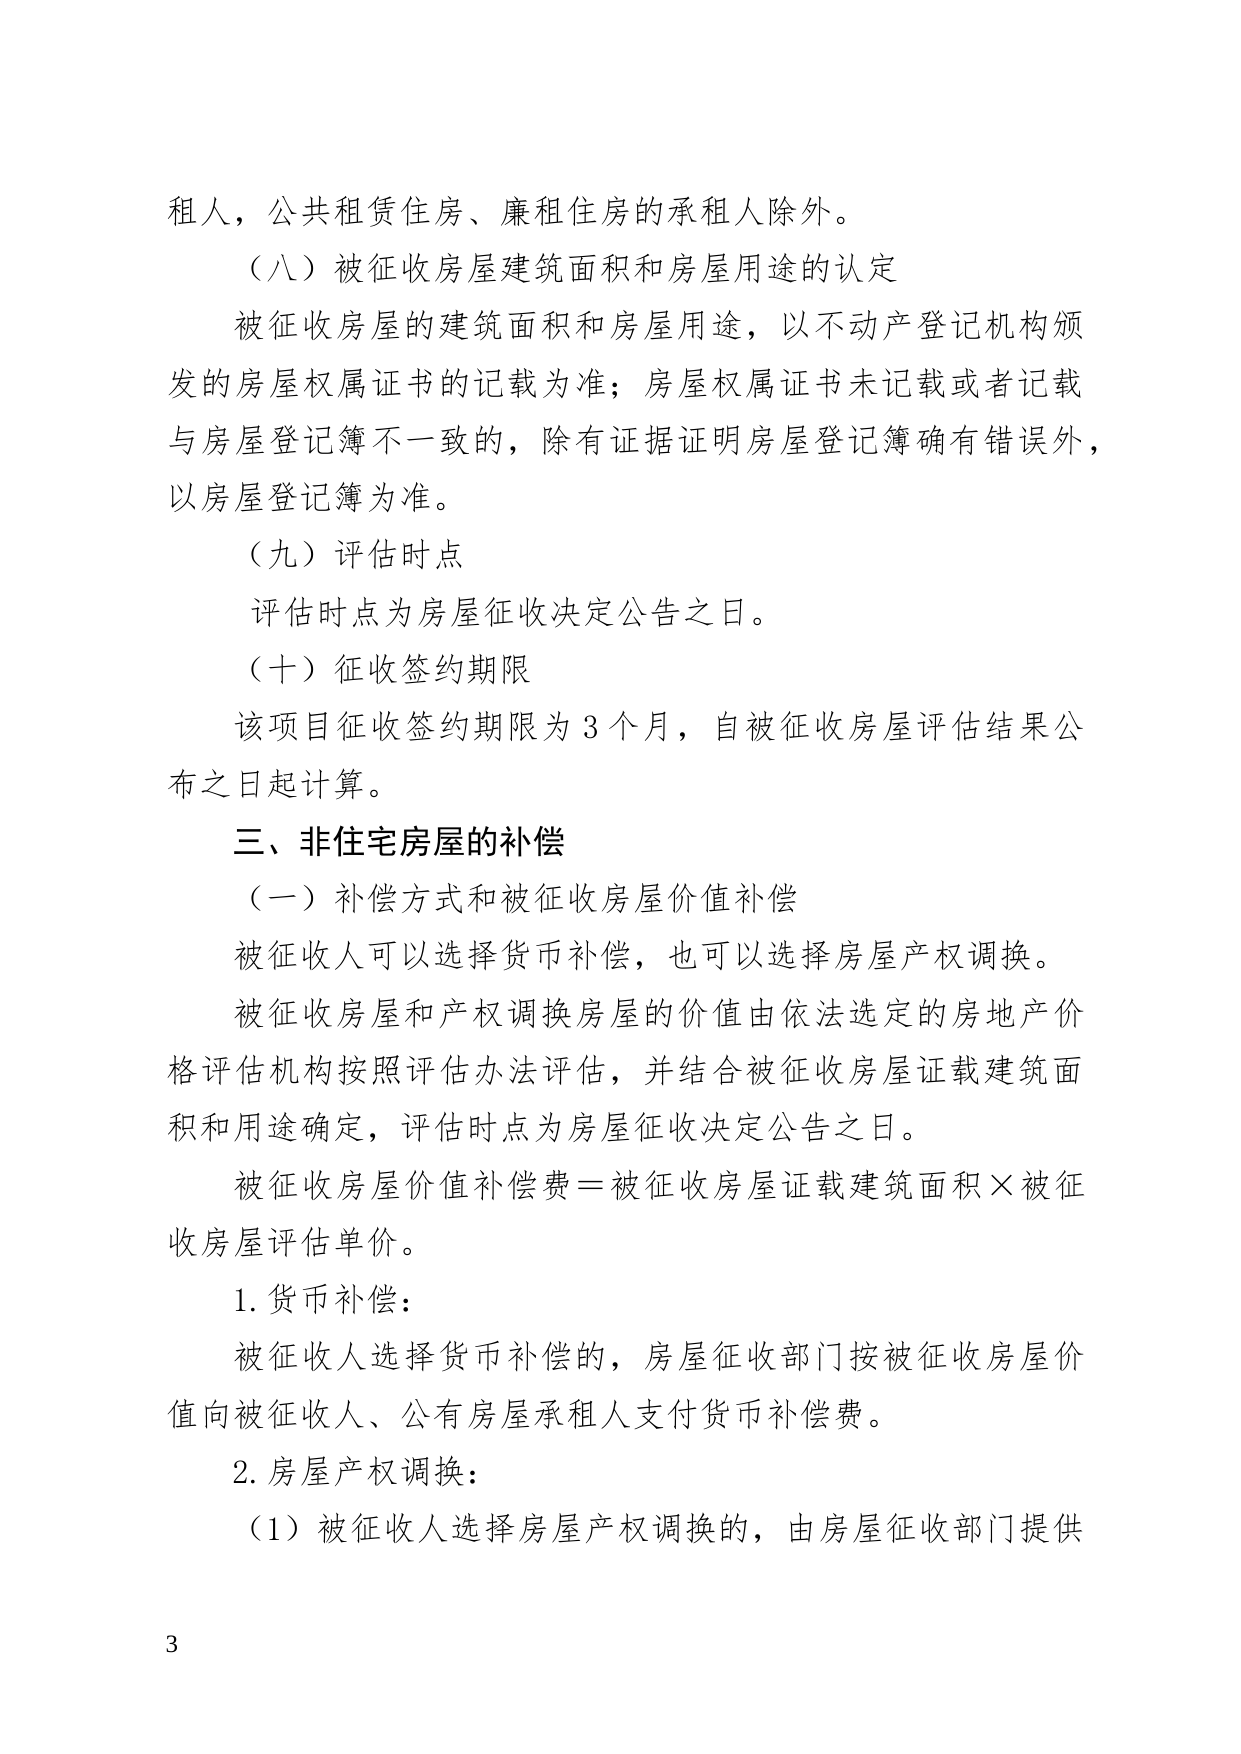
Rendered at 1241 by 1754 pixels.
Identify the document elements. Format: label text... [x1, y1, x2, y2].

text 评估时点为房屋征收决定公告之日。 [165, 578, 1087, 636]
text 该项目征收签约期限为3个月，自被征收房屋评估结果公布之日起计算。 [165, 693, 1087, 807]
text 三、非住宅房屋的补偿 [165, 807, 1087, 865]
text 被征收房屋的建筑面积和房屋用途，以不动产登记机构颁发的房屋权属证书的记载为准；房屋权属证书未记载或者记载与房屋登记簿不一致的，除有证据证明房屋登记簿确有错误外，以房屋登记簿为准。 [165, 292, 1087, 521]
text （八）被征收房屋建筑面积和房屋用途的认定 [165, 234, 1087, 292]
text （十）征收签约期限 [165, 636, 1087, 693]
text 1.货币补偿： [165, 1266, 1087, 1323]
text 被征收房屋价值补偿费＝被征收房屋证载建筑面积×被征收房屋评估单价。 [165, 1151, 1087, 1266]
text （一）补偿方式和被征收房屋价值补偿 [165, 865, 1087, 922]
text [165, 1495, 1087, 1552]
text （九）评估时点 [165, 521, 1087, 578]
text 被征收房屋和产权调换房屋的价值由依法选定的房地产价格评估机构按照评估办法评估，并结合被征收房屋证载建筑面积和用途确定，评估时点为房屋征收决定公告之日。 [165, 979, 1087, 1151]
text 被征收人选择货币补偿的，房屋征收部门按被征收房屋价值向被征收人、公有房屋承租人支付货币补偿费。 [165, 1323, 1087, 1438]
text 被征收人可以选择货币补偿，也可以选择房屋产权调换。 [165, 922, 1087, 979]
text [165, 177, 1087, 234]
text 2.房屋产权调换： [165, 1438, 1087, 1495]
